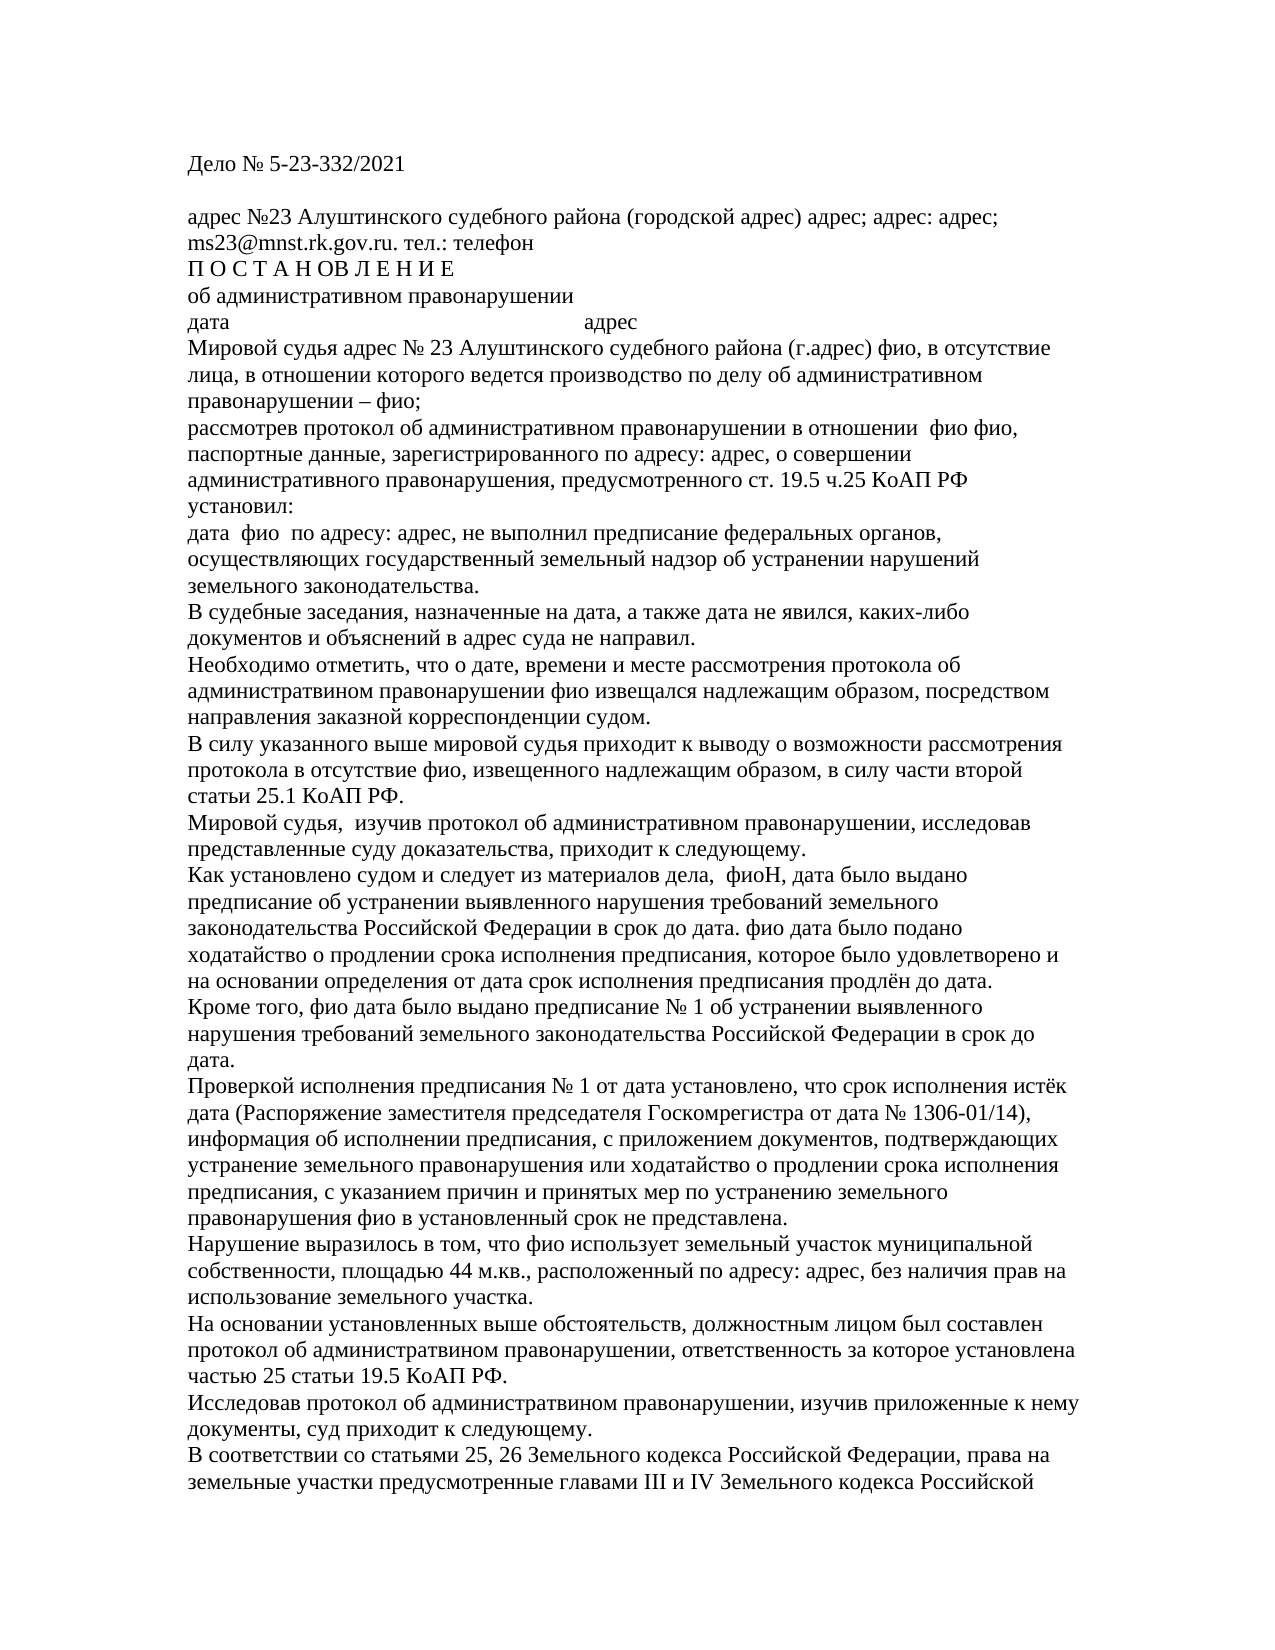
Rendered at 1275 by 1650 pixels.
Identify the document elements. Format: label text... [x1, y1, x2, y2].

text Мировой судья, изучив протокол об административном правонарушении, исследовав представленные суду доказательства, приходит к следующему. [187, 809, 1087, 862]
text рассмотрев протокол об административном правонарушении в отношении фио фио, паспортные данные, зарегистрированного по адресу: адрес, о совершении административного правонарушения, предусмотренного ст. 19.5 ч.25 КоАП РФ [187, 413, 1087, 493]
text Кроме того, фио дата было выдано предписание № 1 об устранении выявленного нарушения требований земельного законодательства Российской Федерации в срок до дата. [187, 993, 1087, 1072]
text П О С Т А Н ОВ Л Е Н И Е [187, 255, 1087, 282]
text Как установлено судом и следует из материалов дела, фиоН, дата было выдано предписание об устранении выявленного нарушения требований земельного законодательства Российской Федерации в срок до дата. фио дата было подано ходатайство о продлении срока исполнения предписания, которое было удовлетворено и на основании определения от дата срок исполнения предписания продлён до дата. [187, 862, 1087, 993]
text установил: [187, 493, 1087, 519]
text Дело № 5-23-332/2021 [187, 150, 1087, 176]
text На основании установленных выше обстоятельств, должностным лицом был составлен протокол об администратвином правонарушении, ответственность за которое установлена частью 25 статьи 19.5 КоАП РФ. [187, 1309, 1087, 1389]
text В силу указанного выше мировой судья приходит к выводу о возможности рассмотрения протокола в отсутствие фио, извещенного надлежащим образом, в силу части второй статьи 25.1 КоАП РФ. [187, 730, 1087, 809]
text дата фио по адресу: адрес, не выполнил предписание федеральных органов, осуществляющих государственный земельный надзор об устранении нарушений земельного законодательства. [187, 519, 1087, 598]
text об административном правонарушении [187, 282, 1087, 308]
text Необходимо отметить, что о дате, времени и месте рассмотрения протокола об администратвином правонарушении фио извещался надлежащим образом, посредством направления заказной корреспонденции судом. [187, 651, 1087, 730]
text Проверкой исполнения предписания № 1 от дата установлено, что срок исполнения истёк дата (Распоряжение заместителя председателя Госкомрегистра от дата № 1306-01/14), информация об исполнении предписания, с приложением документов, подтверждающих устранение земельного правонарушения или ходатайство о продлении срока исполнения предписания, с указанием причин и принятых мер по устранению земельного правонарушения фио в установленный срок не представлена. [187, 1072, 1087, 1231]
text дата адрес [187, 308, 1087, 334]
text Исследовав протокол об администратвином правонарушении, изучив приложенные к нему документы, суд приходит к следующему. [187, 1389, 1087, 1441]
text Нарушение выразилось в том, что фио использует земельный участок муниципальной собственности, площадью 44 м.кв., расположенный по адресу: адрес, без наличия прав на использование земельного участка. [187, 1231, 1087, 1309]
text Мировой судья адрес № 23 Алуштинского судебного района (г.адрес) фио, в отсутствие лица, в отношении которого ведется производство по делу об административном правонарушении – фио; [187, 334, 1087, 413]
text В судебные заседания, назначенные на дата, а также дата не явился, каких-либо документов и объяснений в адрес суда не направил. [187, 598, 1087, 651]
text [187, 1441, 1087, 1494]
text адрес №23 Алуштинского судебного района (городской адрес) адрес; адрес: адрес; ms23@mnst.rk.gov.ru. тел.: телефон [187, 203, 1087, 255]
